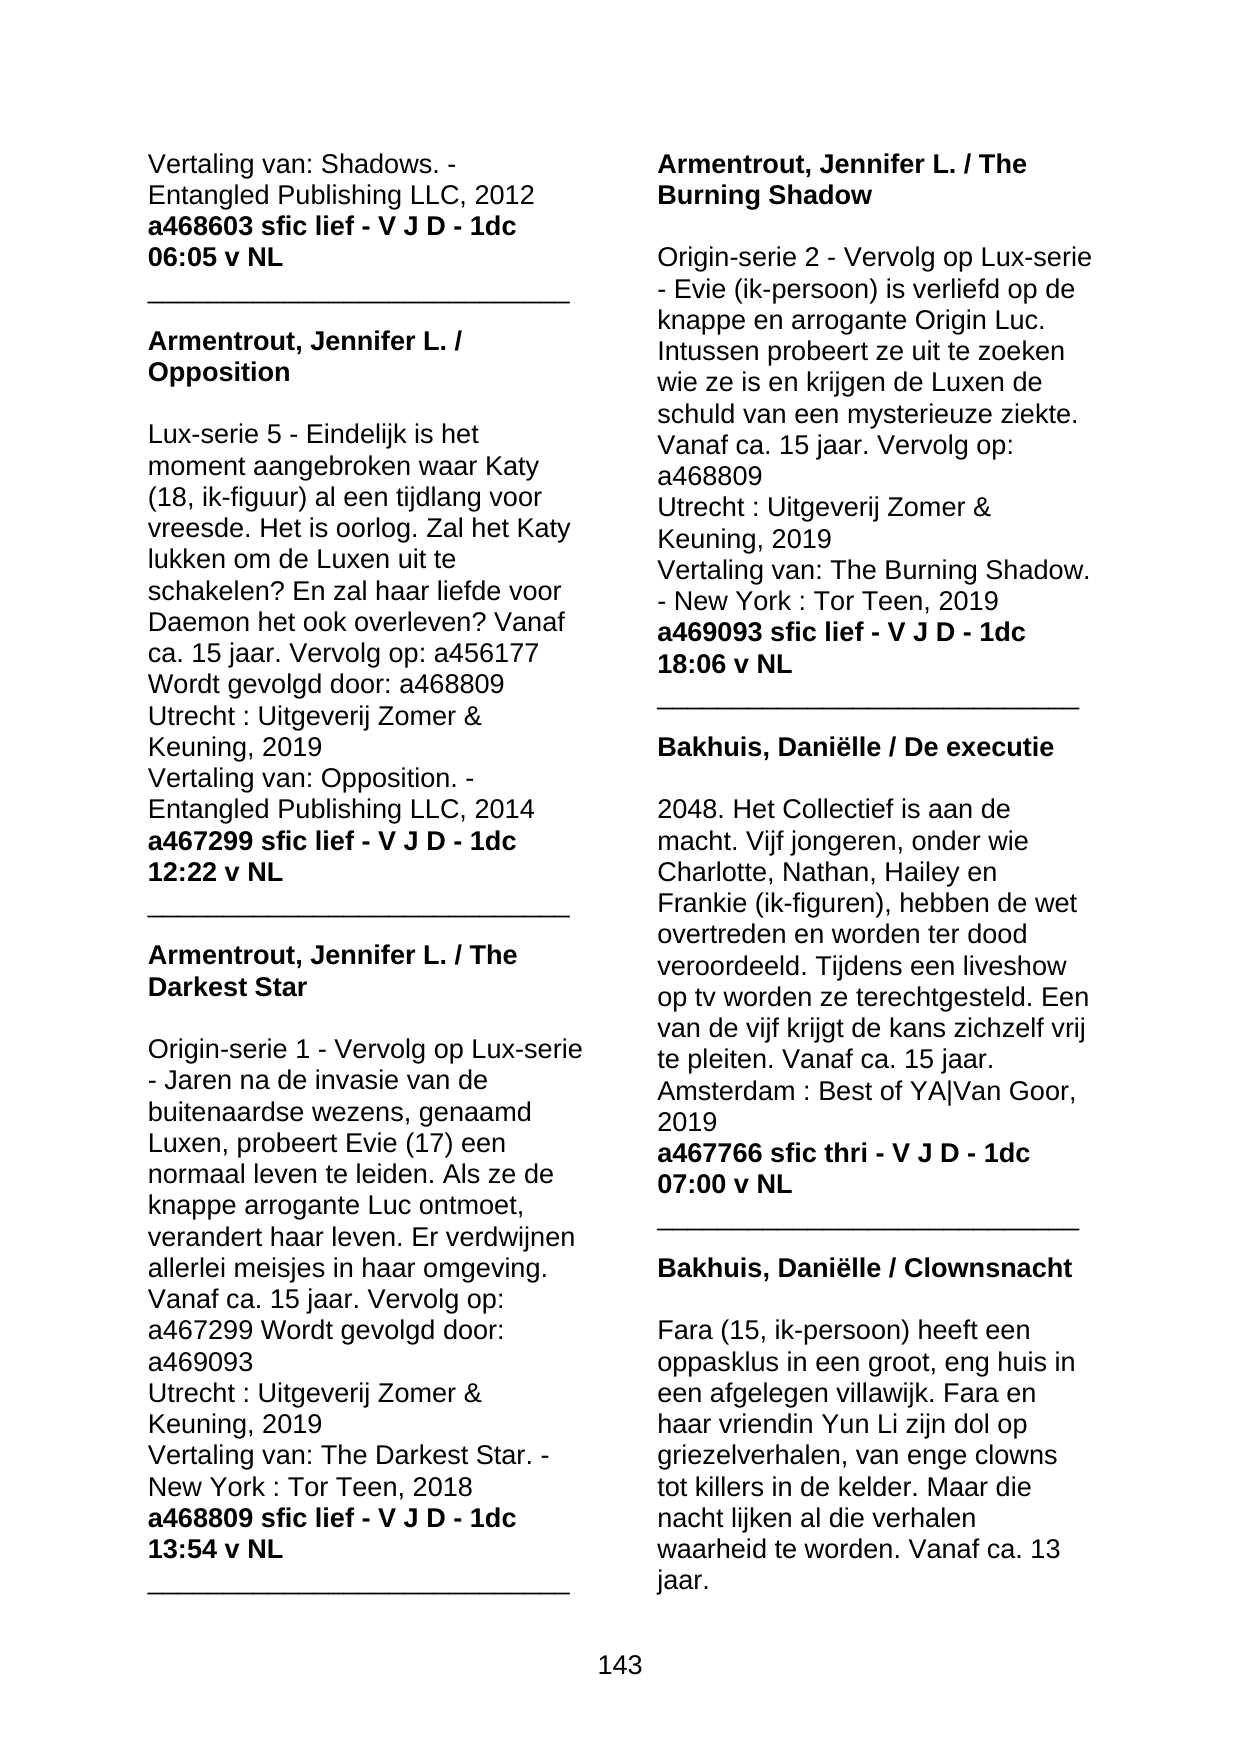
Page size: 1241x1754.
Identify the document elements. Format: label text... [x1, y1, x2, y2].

subtitle Armentrout, Jennifer L. / The Burning Shadow [657, 148, 1093, 210]
text 2048. Het Collectief is aan de macht. Vijf jongeren, onder wie Charlotte, Nathan, Hailey en Frankie (ik-figuren), hebben de wet overtreden en worden ter dood veroordeeld. Tijdens een liveshow op tv worden ze terechtgesteld. Een van de vijf krijgt de kans zichzelf vrij te pleiten. Vanaf ca. 15 jaar. Amsterdam : Best of YA|Van Goor, 2019 a467766 sfic thri - V J D - 1dc 07:00 v NL ____________________________ [657, 762, 1093, 1231]
subtitle Armentrout, Jennifer L. / Opposition [148, 325, 583, 387]
text Lux-serie 5 - Eindelijk is het moment aangebroken waar Katy (18, ik-figuur) al een tijdlang voor vreesde. Het is oorlog. Zal het Katy lukken om de Luxen uit te schakelen? En zal haar liefde voor Daemon het ook overleven? Vanaf ca. 15 jaar. Vervolg op: a456177 Wordt gevolgd door: a468809 Utrecht : Uitgeverij Zomer & Keuning, 2019 Vertaling van: Opposition. - Entangled Publishing LLC, 2014 a467299 sfic lief - V J D - 1dc 12:22 v NL ____________________________ [148, 387, 583, 918]
text Origin-serie 1 - Vervolg op Lux-serie - Jaren na de invasie van de buitenaardse wezens, genaamd Luxen, probeert Evie (17) een normaal leven te leiden. Als ze de knappe arrogante Luc ontmoet, verandert haar leven. Er verdwijnen allerlei meisjes in haar omgeving. Vanaf ca. 15 jaar. Vervolg op: a467299 Wordt gevolgd door: a469093 Utrecht : Uitgeverij Zomer & Keuning, 2019 Vertaling van: The Darkest Star. - New York : Tor Teen, 2018 a468809 sfic lief - V J D - 1dc 13:54 v NL ____________________________ [148, 1002, 583, 1596]
text Origin-serie 2 - Vervolg op Lux-serie - Evie (ik-persoon) is verliefd op de knappe en arrogante Origin Luc. Intussen probeert ze uit te zoeken wie ze is en krijgen de Luxen de schuld van een mysterieuze ziekte. Vanaf ca. 15 jaar. Vervolg op: a468809 Utrecht : Uitgeverij Zomer & Keuning, 2019 Vertaling van: The Burning Shadow. - New York : Tor Teen, 2019 a469093 sfic lief - V J D - 1dc 18:06 v NL ____________________________ [657, 210, 1093, 710]
subtitle Bakhuis, Daniëlle / De executie [657, 731, 1093, 762]
subtitle Armentrout, Jennifer L. / The Darkest Star [148, 939, 583, 1002]
subtitle Bakhuis, Daniëlle / Clownsnacht [657, 1252, 1093, 1283]
